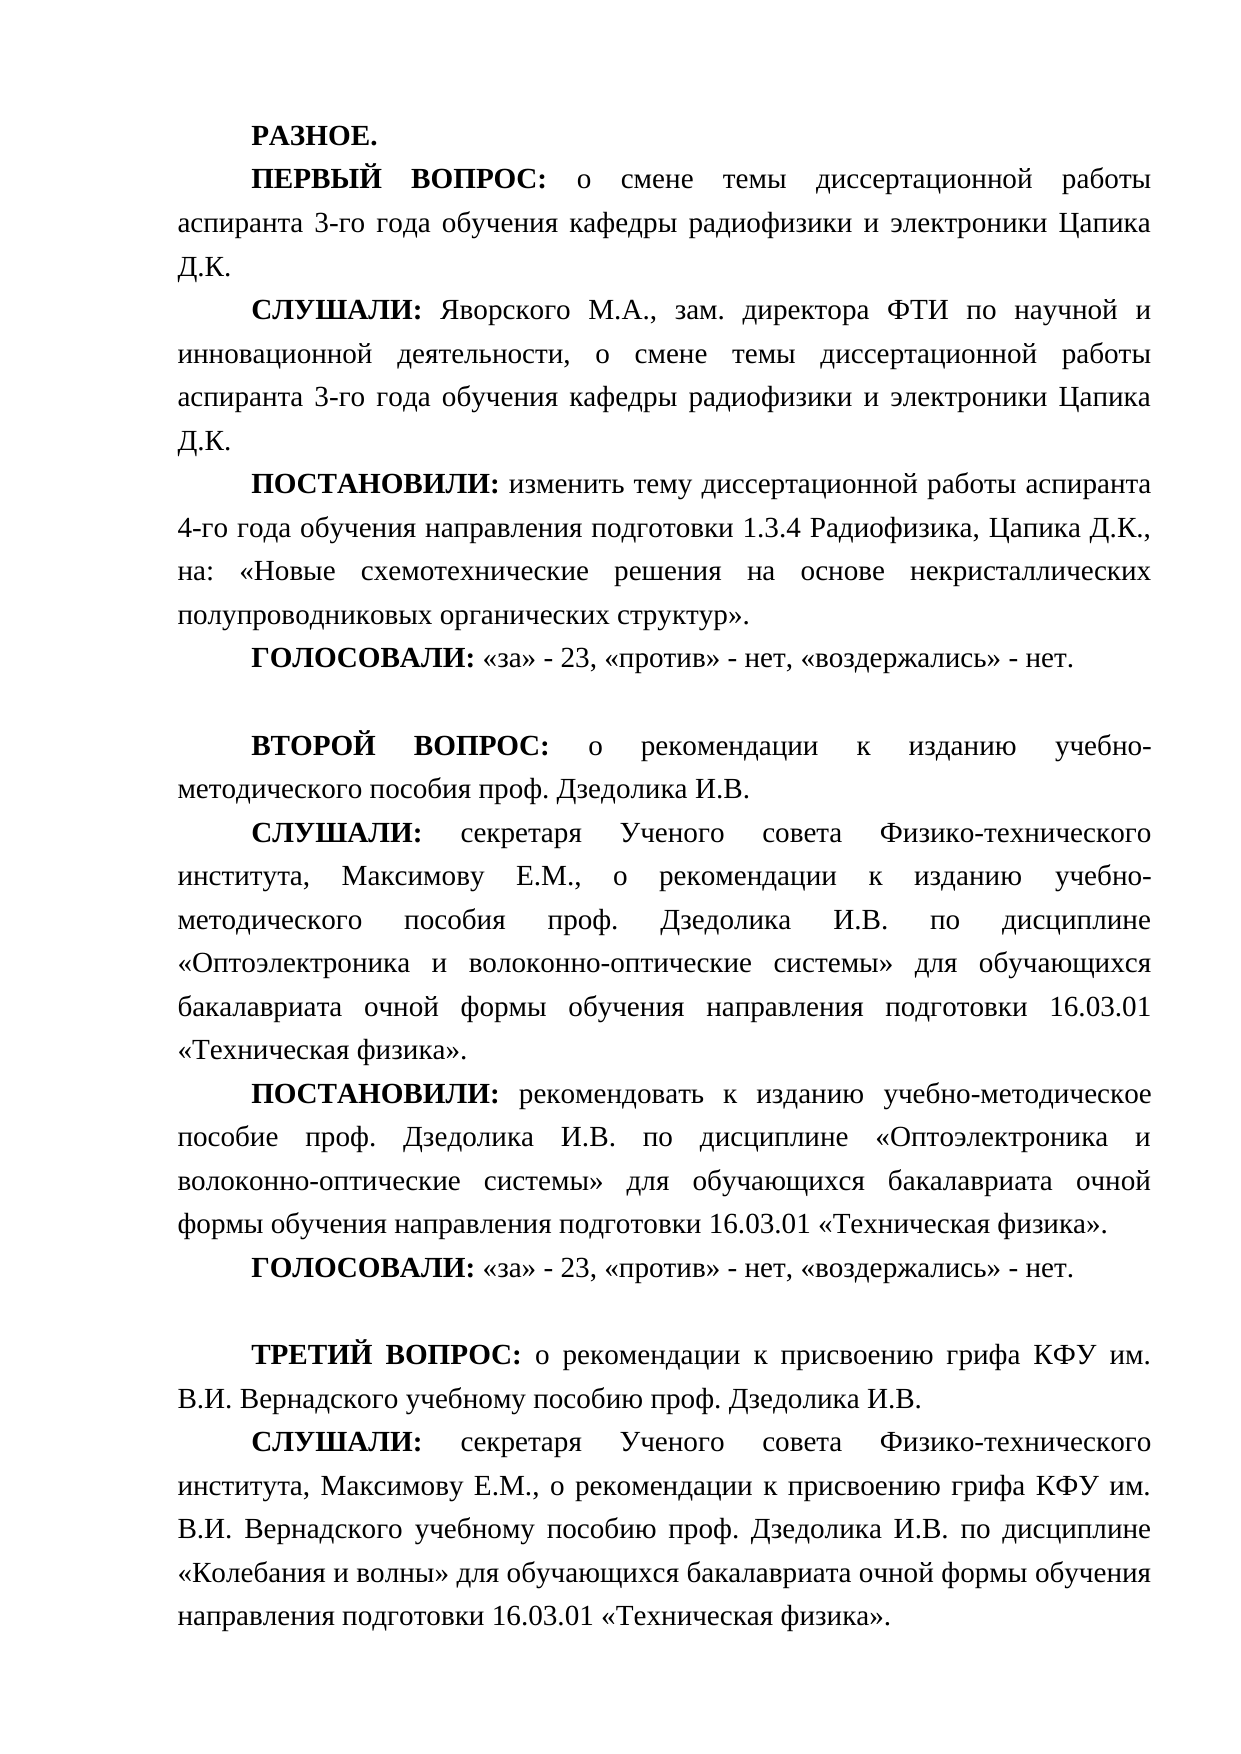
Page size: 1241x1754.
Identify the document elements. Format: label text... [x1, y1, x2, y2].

text ВТОРОЙ ВОПРОС: о рекомендации к изданию учебно-методического пособия проф. Дзедолика И.В. [177, 728, 1152, 805]
text ГОЛОСОВАЛИ: «за» - 23, «против» - нет, «воздержались» - нет. [177, 641, 1152, 674]
text ПОСТАНОВИЛИ: рекомендовать к изданию учебно-методическое пособие проф. Дзедолика И.В. по дисциплине «Оптоэлектроника и волоконно-оптические системы» для обучающихся бакалавриата очной формы обучения направления подготовки 16.03.01 «Техническая физика». [177, 1076, 1152, 1240]
text РАЗНОЕ. [177, 118, 1152, 152]
text ПОСТАНОВИЛИ: изменить тему диссертационной работы аспиранта 4-го года обучения направления подготовки 1.3.4 Радиофизика, Цапика Д.К., на: «Новые схемотехнические решения на основе некристаллических полупроводниковых органических структур». [177, 466, 1152, 631]
text ГОЛОСОВАЛИ: «за» - 23, «против» - нет, «воздержались» - нет. [177, 1250, 1152, 1284]
text СЛУШАЛИ: секретаря Ученого совета Физико-технического института, Максимову Е.М., о рекомендации к присвоению грифа КФУ им. В.И. Вернадского учебному пособию проф. Дзедолика И.В. по дисциплине «Колебания и волны» для обучающихся бакалавриата очной формы обучения направления подготовки 16.03.01 «Техническая физика». [177, 1424, 1152, 1632]
text СЛУШАЛИ: секретаря Ученого совета Физико-технического института, Максимову Е.М., о рекомендации к изданию учебно-методического пособия проф. Дзедолика И.В. по дисциплине «Оптоэлектроника и волоконно-оптические системы» для обучающихся бакалавриата очной формы обучения направления подготовки 16.03.01 «Техническая физика». [177, 815, 1152, 1066]
text ПЕРВЫЙ ВОПРОС: о смене темы диссертационной работы аспиранта 3-го года обучения кафедры радиофизики и электроники Цапика Д.К. [177, 162, 1152, 282]
text ТРЕТИЙ ВОПРОС: о рекомендации к присвоению грифа КФУ им. В.И. Вернадского учебному пособию проф. Дзедолика И.В. [177, 1337, 1152, 1414]
text СЛУШАЛИ: Яворского М.А., зам. директора ФТИ по научной и инновационной деятельности, о смене темы диссертационной работы аспиранта 3-го года обучения кафедры радиофизики и электроники Цапика Д.К. [177, 292, 1152, 456]
